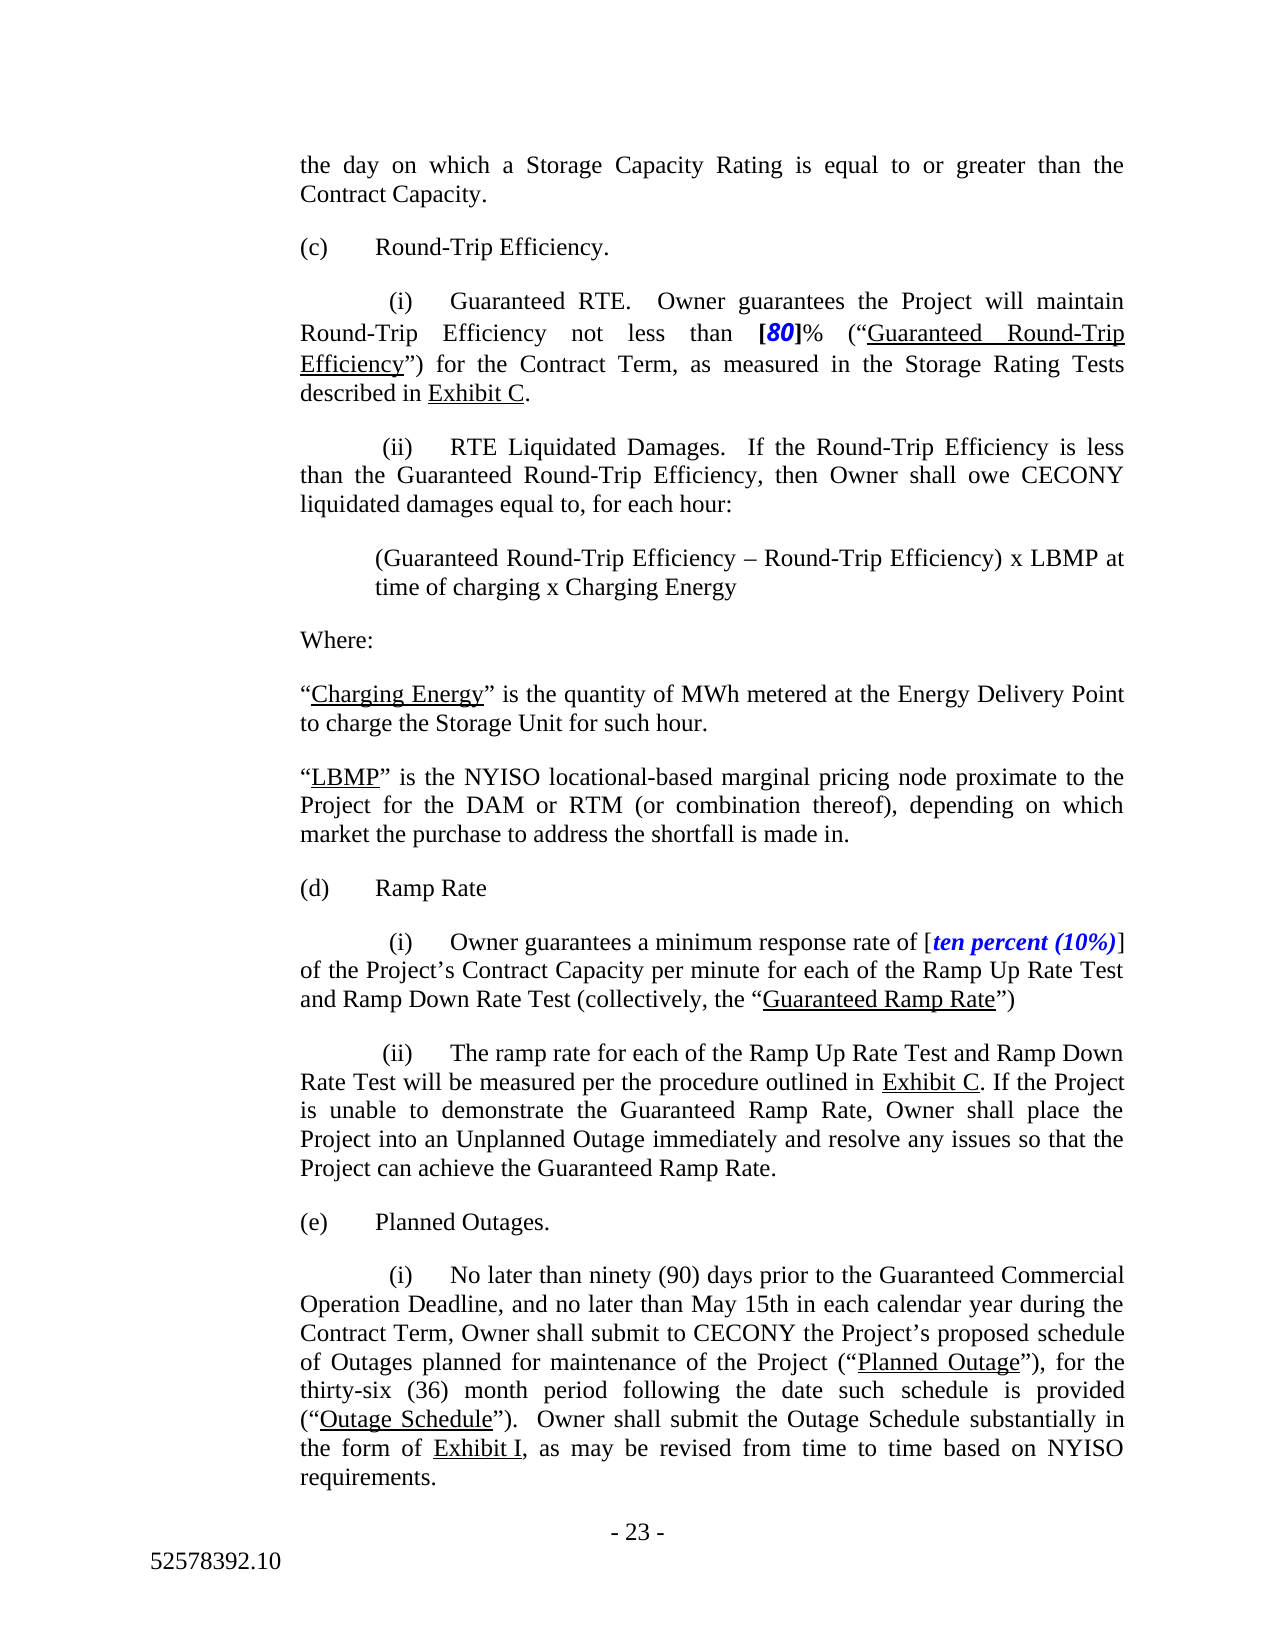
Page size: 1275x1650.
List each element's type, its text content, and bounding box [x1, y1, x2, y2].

subtitle RTE Liquidated Damages. If the Round-Trip Efficiency is less than the Guaranteed Round-Trip Efficiency, then Owner shall owe CECONY liquidated damages equal to, for each hour: [300, 432, 1125, 518]
text “LBMP” is the NYISO locational-based marginal pricing node proximate to the Project for the DAM or RTM (or combination thereof), depending on which market the purchase to address the shortfall is made in. [300, 762, 1125, 848]
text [300, 150, 1125, 207]
subtitle Guaranteed RTE. Owner guarantees the Project will maintain Round-Trip Efficiency not less than [80]% (“Guaranteed Round-Trip Efficiency”) for the Contract Term, as measured in the Storage Rating Tests described in Exhibit C. [300, 286, 1125, 407]
text (Guaranteed Round-Trip Efficiency – Round-Trip Efficiency) x LBMP at time of charging x Charging Energy [375, 543, 1125, 600]
subtitle No later than ninety (90) days prior to the Guaranteed Commercial Operation Deadline, and no later than May 15th in each calendar year during the Contract Term, Owner shall submit to CECONY the Project’s proposed schedule of Outages planned for maintenance of the Project (“Planned Outage”), for the thirty-six (36) month period following the date such schedule is provided (“Outage Schedule”). Owner shall submit the Outage Schedule substantially in the form of Exhibit I, as may be revised from time to time based on NYISO requirements. [300, 1260, 1125, 1490]
subtitle The ramp rate for each of the Ramp Up Rate Test and Ramp Down Rate Test will be measured per the procedure outlined in Exhibit C. If the Project is unable to demonstrate the Guaranteed Ramp Rate, Owner shall place the Project into an Unplanned Outage immediately and resolve any issues so that the Project can achieve the Guaranteed Ramp Rate. [300, 1038, 1125, 1182]
text Where: [300, 625, 1125, 654]
text “Charging Energy” is the quantity of MWh metered at the Energy Delivery Point to charge the Storage Unit for such hour. [300, 679, 1125, 737]
subtitle Planned Outages. [225, 1207, 1125, 1235]
subtitle Round-Trip Efficiency. [225, 232, 1125, 261]
subtitle Owner guarantees a minimum response rate of [ten percent (10%)] of the Project’s Contract Capacity per minute for each of the Ramp Up Rate Test and Ramp Down Rate Test (collectively, the “Guaranteed Ramp Rate”) [300, 927, 1125, 1013]
subtitle Ramp Rate [225, 873, 1125, 902]
